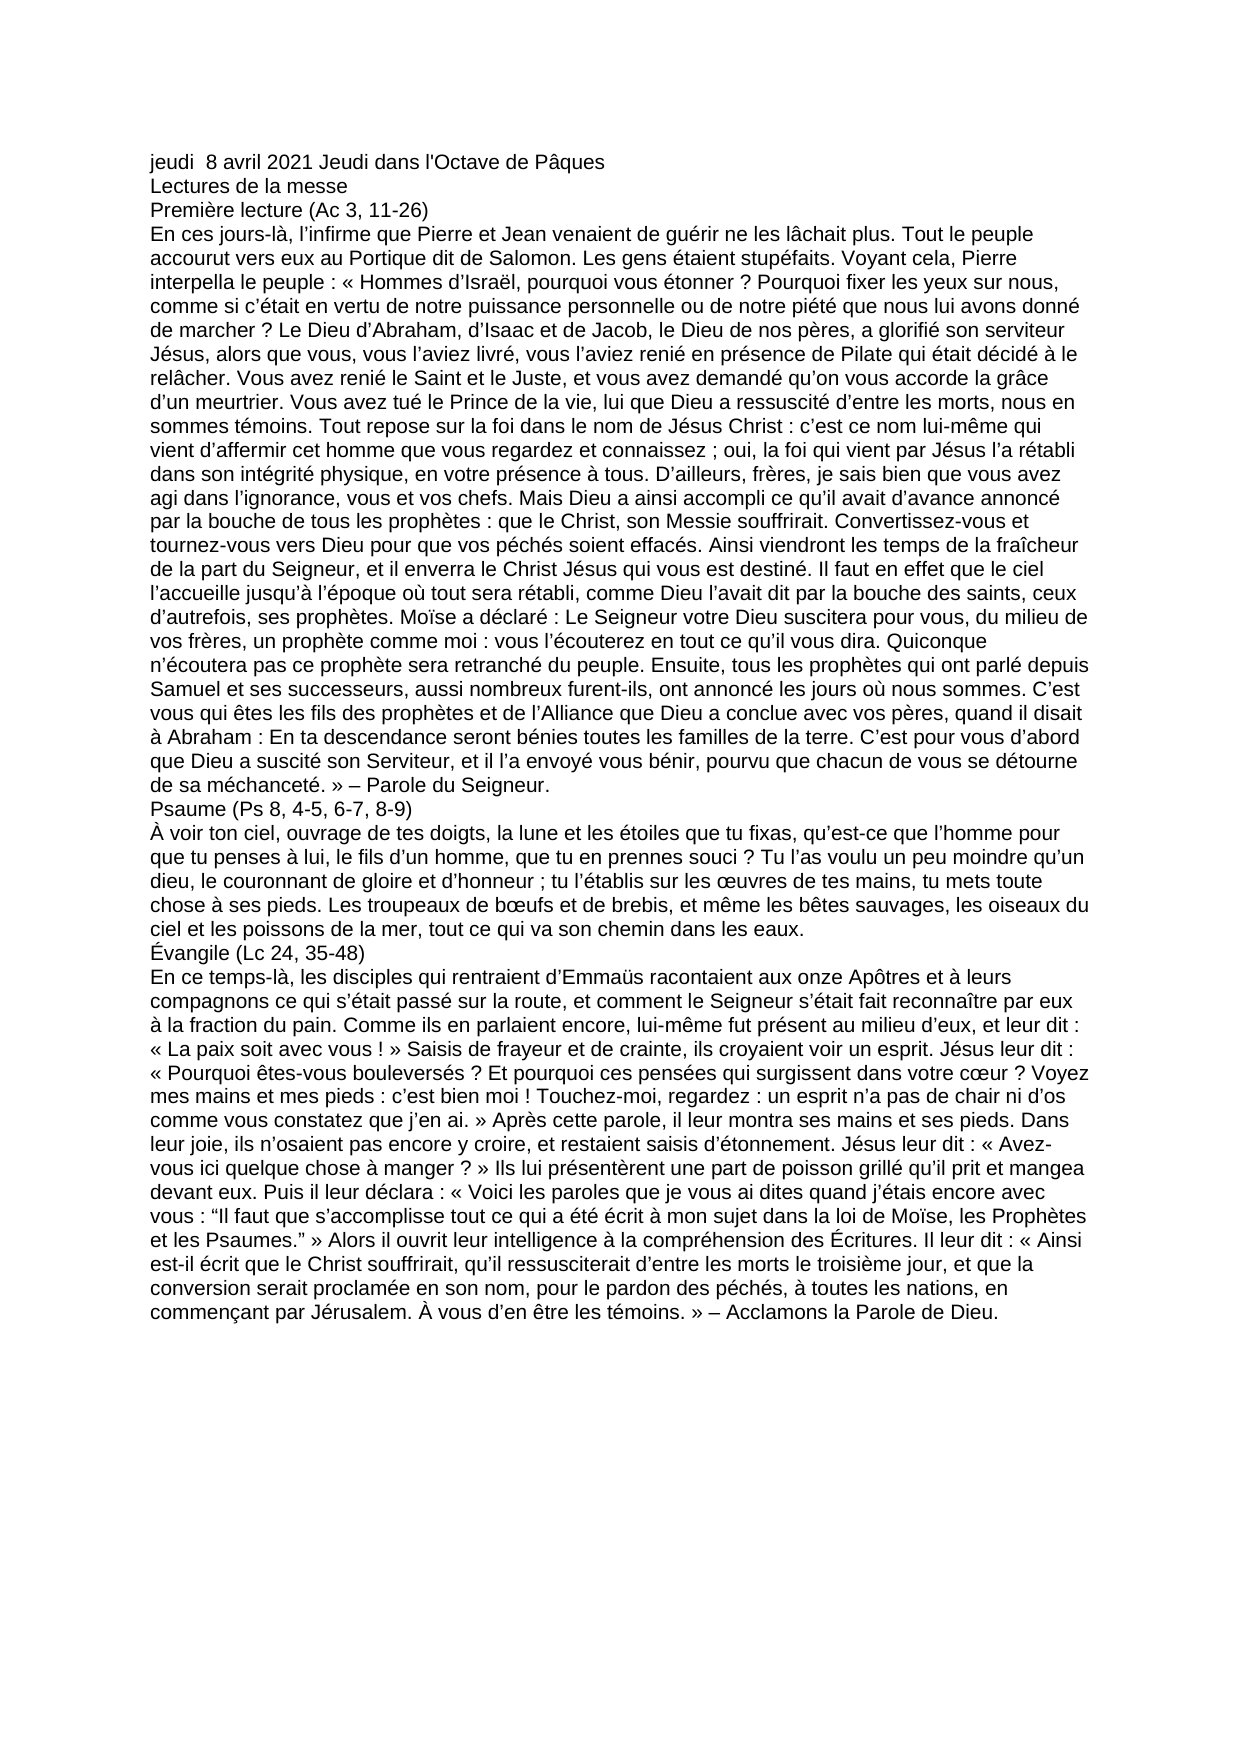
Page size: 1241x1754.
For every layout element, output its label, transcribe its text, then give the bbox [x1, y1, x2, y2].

text En ce temps-là, les disciples qui rentraient d’Emmaüs racontaient aux onze Apôtres et à leurs compagnons ce qui s’était passé sur la route, et comment le Seigneur s’était fait reconnaître par eux à la fraction du pain. Comme ils en parlaient encore, lui-même fut présent au milieu d’eux, et leur dit : « La paix soit avec vous ! » Saisis de frayeur et de crainte, ils croyaient voir un esprit. Jésus leur dit : « Pourquoi êtes-vous bouleversés ? Et pourquoi ces pensées qui surgissent dans votre cœur ? Voyez mes mains et mes pieds : c’est bien moi ! Touchez-moi, regardez : un esprit n’a pas de chair ni d’os comme vous constatez que j’en ai. » Après cette parole, il leur montra ses mains et ses pieds. Dans leur joie, ils n’osaient pas encore y croire, et restaient saisis d’étonnement. Jésus leur dit : « Avez-vous ici quelque chose à manger ? » Ils lui présentèrent une part de poisson grillé qu’il prit et mangea devant eux. Puis il leur déclara : « Voici les paroles que je vous ai dites quand j’étais encore avec vous : “Il faut que s’accomplisse tout ce qui a été écrit à mon sujet dans la loi de Moïse, les Prophètes et les Psaumes.” » Alors il ouvrit leur intelligence à la compréhension des Écritures. Il leur dit : « Ainsi est-il écrit que le Christ souffrirait, qu’il ressusciterait d’entre les morts le troisième jour, et que la conversion serait proclamée en son nom, pour le pardon des péchés, à toutes les nations, en commençant par Jérusalem. À vous d’en être les témoins. » – Acclamons la Parole de Dieu. [150, 964, 1090, 1324]
text À voir ton ciel, ouvrage de tes doigts, la lune et les étoiles que tu fixas, qu’est-ce que l’homme pour que tu penses à lui, le fils d’un homme, que tu en prennes souci ? Tu l’as voulu un peu moindre qu’un dieu, le couronnant de gloire et d’honneur ; tu l’établis sur les œuvres de tes mains, tu mets toute chose à ses pieds. Les troupeaux de bœufs et de brebis, et même les bêtes sauvages, les oiseaux du ciel et les poissons de la mer, tout ce qui va son chemin dans les eaux. [150, 821, 1090, 941]
text En ces jours-là, l’infirme que Pierre et Jean venaient de guérir ne les lâchait plus. Tout le peuple accourut vers eux au Portique dit de Salomon. Les gens étaient stupéfaits. Voyant cela, Pierre interpella le peuple : « Hommes d’Israël, pourquoi vous étonner ? Pourquoi fixer les yeux sur nous, comme si c’était en vertu de notre puissance personnelle ou de notre piété que nous lui avons donné de marcher ? Le Dieu d’Abraham, d’Isaac et de Jacob, le Dieu de nos pères, a glorifié son serviteur Jésus, alors que vous, vous l’aviez livré, vous l’aviez renié en présence de Pilate qui était décidé à le relâcher. Vous avez renié le Saint et le Juste, et vous avez demandé qu’on vous accorde la grâce d’un meurtrier. Vous avez tué le Prince de la vie, lui que Dieu a ressuscité d’entre les morts, nous en sommes témoins. Tout repose sur la foi dans le nom de Jésus Christ : c’est ce nom lui-même qui vient d’affermir cet homme que vous regardez et connaissez ; oui, la foi qui vient par Jésus l’a rétabli dans son intégrité physique, en votre présence à tous. D’ailleurs, frères, je sais bien que vous avez agi dans l’ignorance, vous et vos chefs. Mais Dieu a ainsi accompli ce qu’il avait d’avance annoncé par la bouche de tous les prophètes : que le Christ, son Messie souffrirait. Convertissez-vous et tournez-vous vers Dieu pour que vos péchés soient effacés. Ainsi viendront les temps de la fraîcheur de la part du Seigneur, et il enverra le Christ Jésus qui vous est destiné. Il faut en effet que le ciel l’accueille jusqu’à l’époque où tout sera rétabli, comme Dieu l’avait dit par la bouche des saints, ceux d’autrefois, ses prophètes. Moïse a déclaré : Le Seigneur votre Dieu suscitera pour vous, du milieu de vos frères, un prophète comme moi : vous l’écouterez en tout ce qu’il vous dira. Quiconque n’écoutera pas ce prophète sera retranché du peuple. Ensuite, tous les prophètes qui ont parlé depuis Samuel et ses successeurs, aussi nombreux furent-ils, ont annoncé les jours où nous sommes. C’est vous qui êtes les fils des prophètes et de l’Alliance que Dieu a conclue avec vos pères, quand il disait à Abraham : En ta descendance seront bénies toutes les familles de la terre. C’est pour vous d’abord que Dieu a suscité son Serviteur, et il l’a envoyé vous bénir, pourvu que chacun de vous se détourne de sa méchanceté. » – Parole du Seigneur. [150, 222, 1090, 797]
